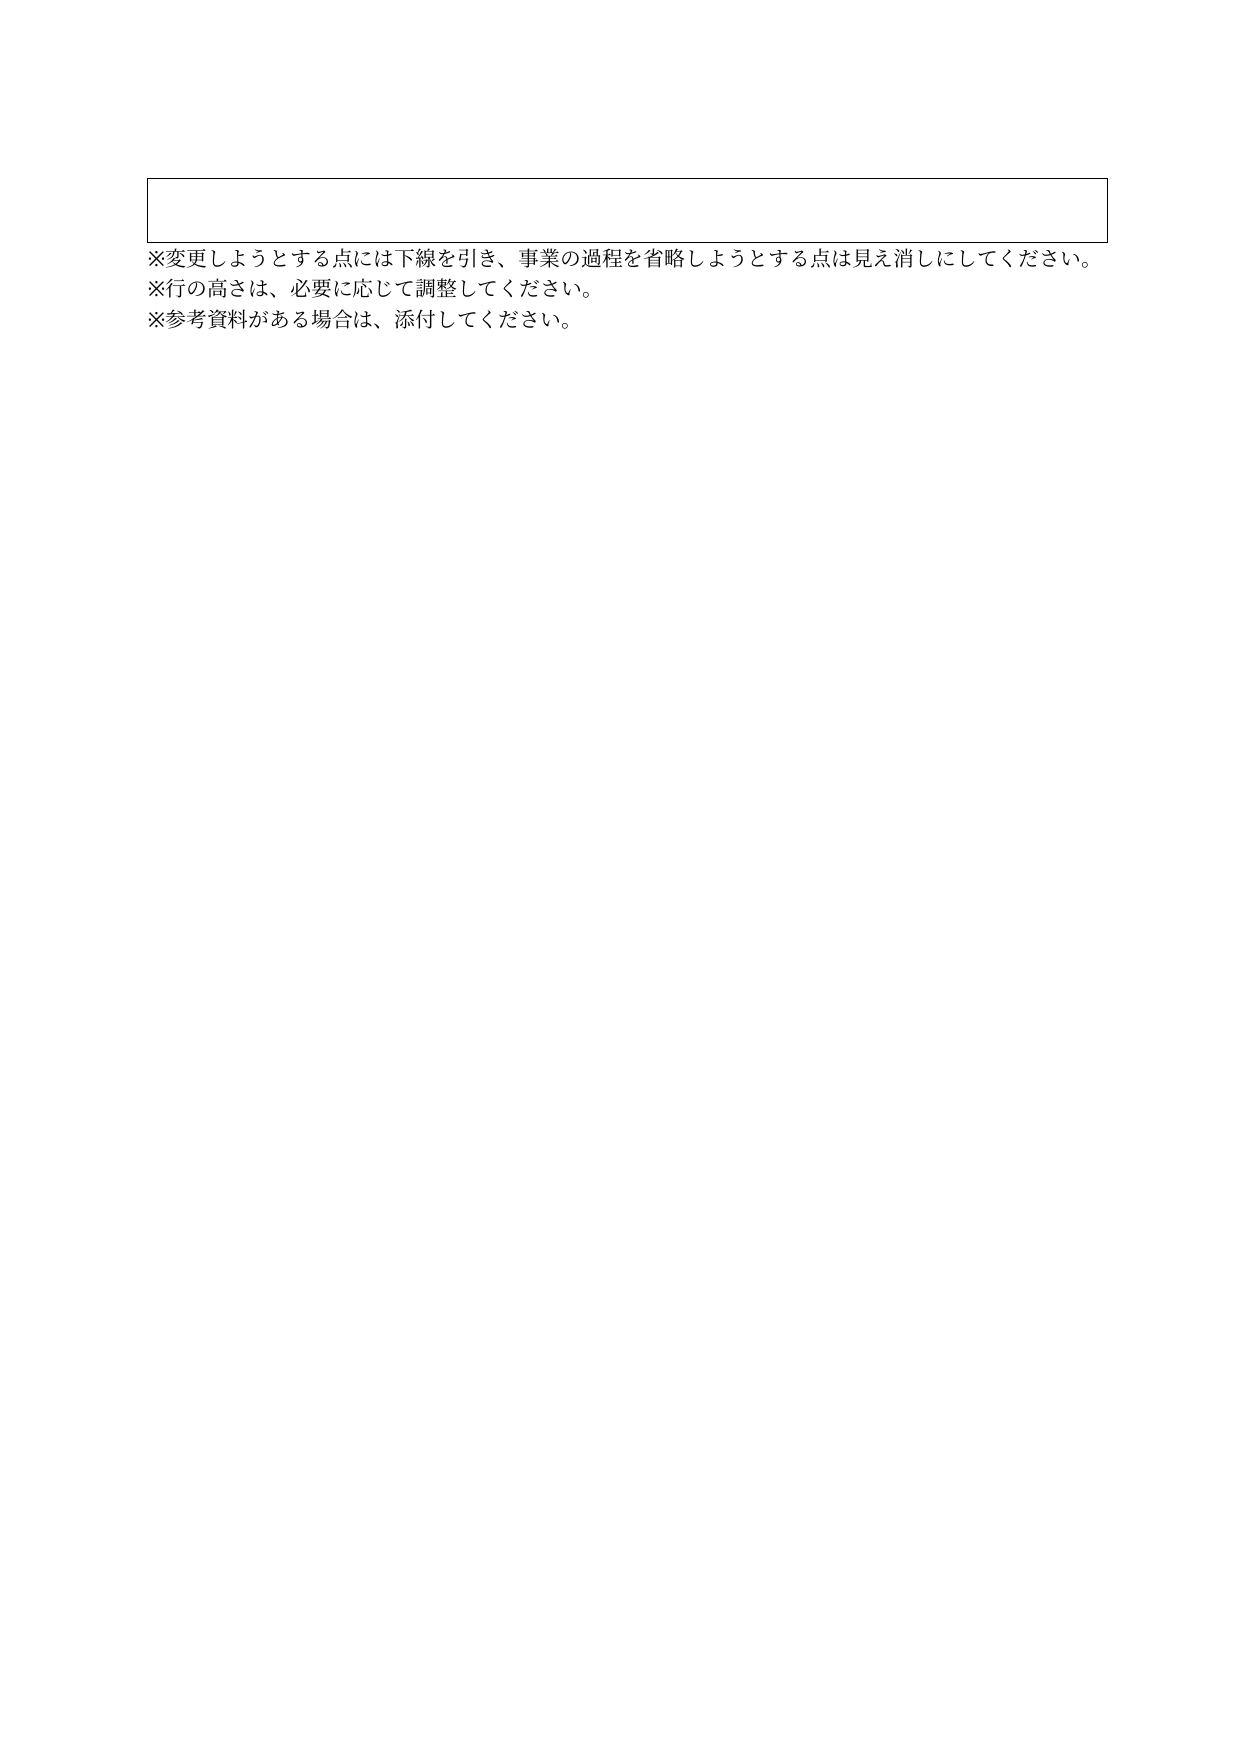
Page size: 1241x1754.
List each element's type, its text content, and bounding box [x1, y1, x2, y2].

table_cell [148, 179, 1107, 242]
text ※行の高さは、必要に応じて調整してください。 [148, 273, 1092, 303]
text ※参考資料がある場合は、添付してください。 [148, 303, 1092, 333]
text ※変更しようとする点には下線を引き、事業の過程を省略しようとする点は見え消しにしてください。 [148, 243, 1092, 273]
